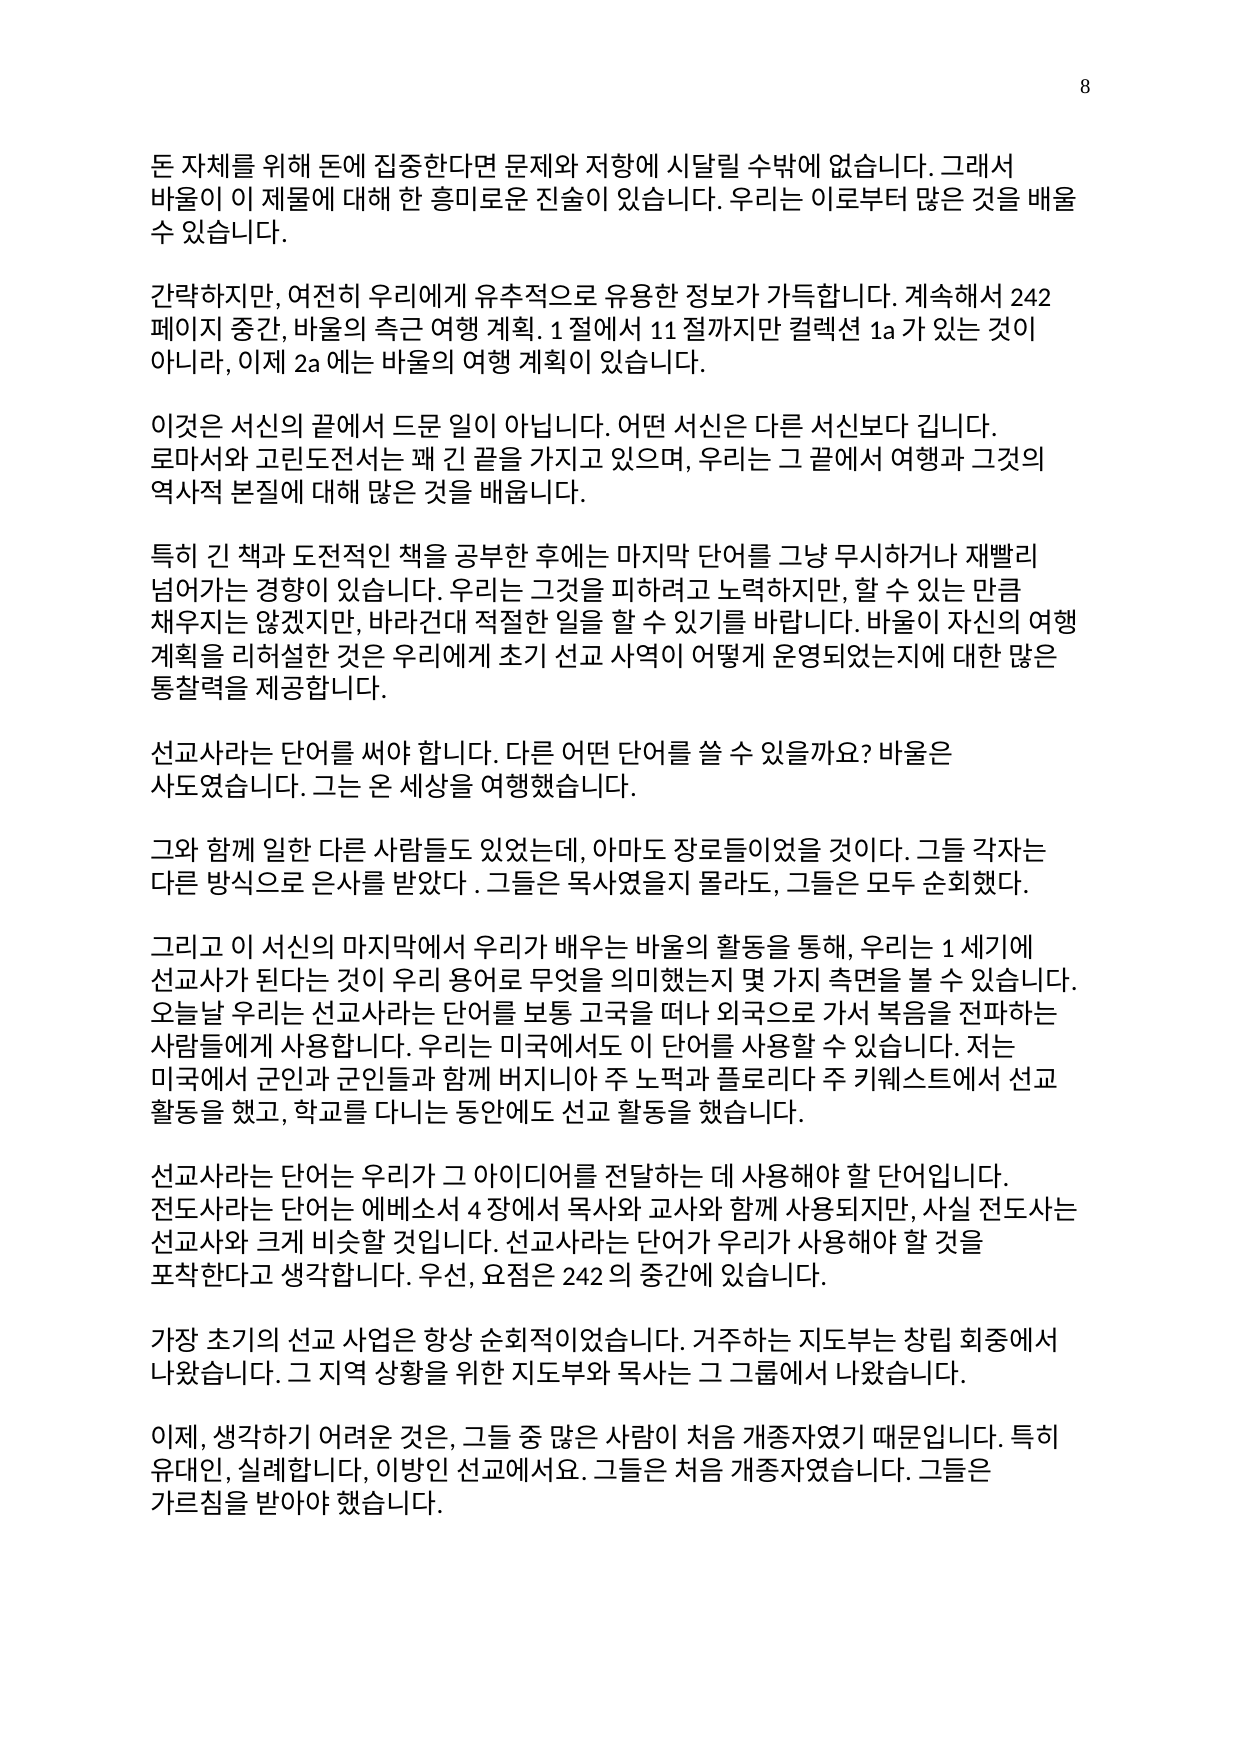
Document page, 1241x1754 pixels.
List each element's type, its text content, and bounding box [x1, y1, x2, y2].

text 돈 자체를 위해 돈에 집중한다면 문제와 저항에 시달릴 수밖에 없습니다. 그래서 바울이 이 제물에 대해 한 흥미로운 진술이 있습니다. 우리는 이로부터 많은 것을 배울 수 있습니다. [150, 150, 1090, 249]
text 이것은 서신의 끝에서 드문 일이 아닙니다. 어떤 서신은 다른 서신보다 깁니다. 로마서와 고린도전서는 꽤 긴 끝을 가지고 있으며, 우리는 그 끝에서 여행과 그것의 역사적 본질에 대해 많은 것을 배웁니다. [150, 410, 1090, 509]
text 가장 초기의 선교 사업은 항상 순회적이었습니다. 거주하는 지도부는 창립 회중에서 나왔습니다. 그 지역 상황을 위한 지도부와 목사는 그 그룹에서 나왔습니다. [150, 1324, 1090, 1390]
text 이제, 생각하기 어려운 것은, 그들 중 많은 사람이 처음 개종자였기 때문입니다. 특히 유대인, 실례합니다, 이방인 선교에서요. 그들은 처음 개종자였습니다. 그들은 가르침을 받아야 했습니다. [150, 1421, 1090, 1520]
text 선교사라는 단어는 우리가 그 아이디어를 전달하는 데 사용해야 할 단어입니다. 전도사라는 단어는 에베소서 4장에서 목사와 교사와 함께 사용되지만, 사실 전도사는 선교사와 크게 비슷할 것입니다. 선교사라는 단어가 우리가 사용해야 할 것을 포착한다고 생각합니다. 우선, 요점은 242의 중간에 있습니다. [150, 1161, 1090, 1293]
text 간략하지만, 여전히 우리에게 유추적으로 유용한 정보가 가득합니다. 계속해서 242페이지 중간, 바울의 측근 여행 계획. 1절에서 11절까지만 컬렉션 1a가 있는 것이 아니라, 이제 2a에는 바울의 여행 계획이 있습니다. [150, 280, 1090, 379]
text 특히 긴 책과 도전적인 책을 공부한 후에는 마지막 단어를 그냥 무시하거나 재빨리 넘어가는 경향이 있습니다. 우리는 그것을 피하려고 노력하지만, 할 수 있는 만큼 채우지는 않겠지만, 바라건대 적절한 일을 할 수 있기를 바랍니다. 바울이 자신의 여행 계획을 리허설한 것은 우리에게 초기 선교 사역이 어떻게 운영되었는지에 대한 많은 통찰력을 제공합니다. [150, 541, 1090, 706]
text 선교사라는 단어를 써야 합니다. 다른 어떤 단어를 쓸 수 있을까요? 바울은 사도였습니다. 그는 온 세상을 여행했습니다. [150, 737, 1090, 803]
text 그와 함께 일한 다른 사람들도 있었는데, 아마도 장로들이었을 것이다. 그들 각자는 다른 방식으로 은사를 받았다 . 그들은 목사였을지 몰라도, 그들은 모두 순회했다. [150, 834, 1090, 900]
text 그리고 이 서신의 마지막에서 우리가 배우는 바울의 활동을 통해, 우리는 1세기에 선교사가 된다는 것이 우리 용어로 무엇을 의미했는지 몇 가지 측면을 볼 수 있습니다. 오늘날 우리는 선교사라는 단어를 보통 고국을 떠나 외국으로 가서 복음을 전파하는 사람들에게 사용합니다. 우리는 미국에서도 이 단어를 사용할 수 있습니다. 저는 미국에서 군인과 군인들과 함께 버지니아 주 노퍽과 플로리다 주 키웨스트에서 선교 활동을 했고, 학교를 다니는 동안에도 선교 활동을 했습니다. [150, 931, 1090, 1129]
